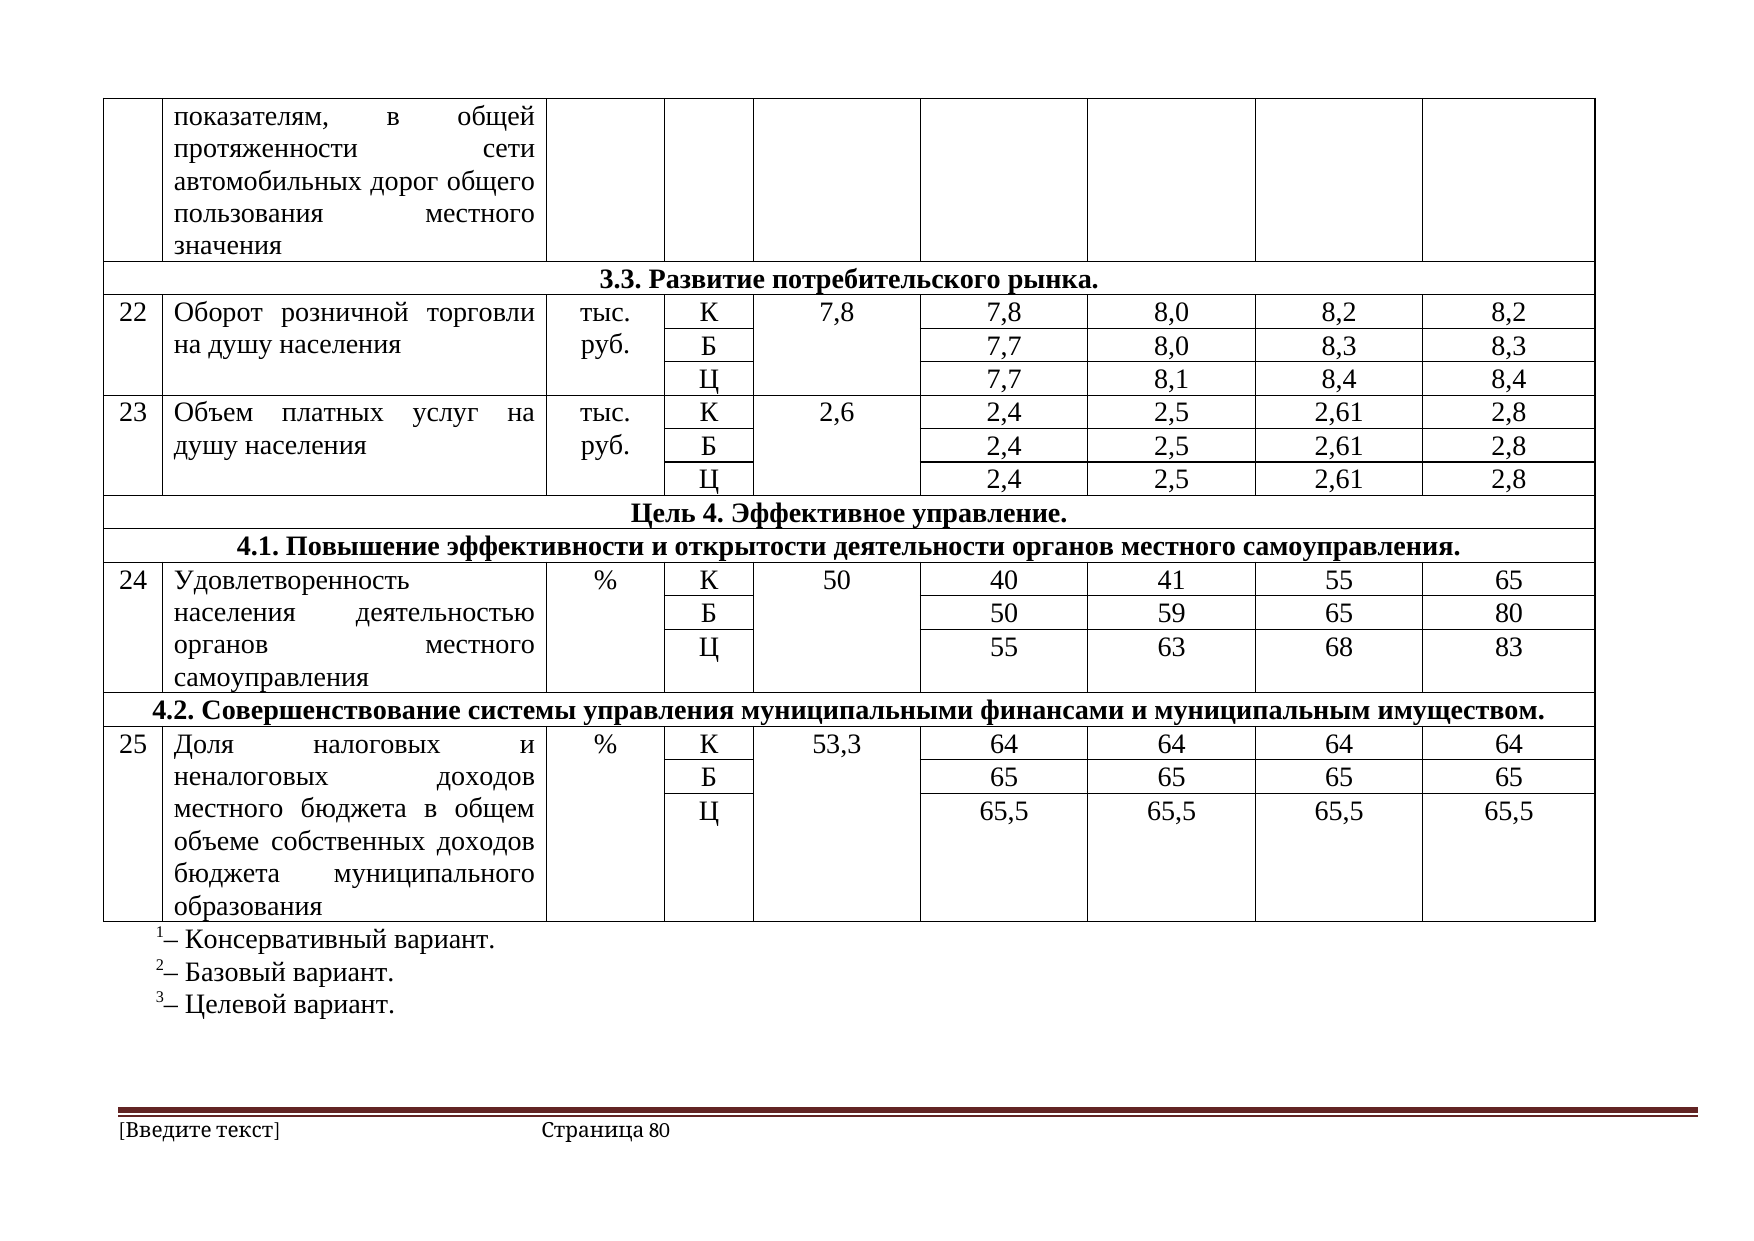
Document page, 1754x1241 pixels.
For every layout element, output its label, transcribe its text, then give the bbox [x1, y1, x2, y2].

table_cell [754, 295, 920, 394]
text 3– Целевой вариант. [156, 987, 1698, 1019]
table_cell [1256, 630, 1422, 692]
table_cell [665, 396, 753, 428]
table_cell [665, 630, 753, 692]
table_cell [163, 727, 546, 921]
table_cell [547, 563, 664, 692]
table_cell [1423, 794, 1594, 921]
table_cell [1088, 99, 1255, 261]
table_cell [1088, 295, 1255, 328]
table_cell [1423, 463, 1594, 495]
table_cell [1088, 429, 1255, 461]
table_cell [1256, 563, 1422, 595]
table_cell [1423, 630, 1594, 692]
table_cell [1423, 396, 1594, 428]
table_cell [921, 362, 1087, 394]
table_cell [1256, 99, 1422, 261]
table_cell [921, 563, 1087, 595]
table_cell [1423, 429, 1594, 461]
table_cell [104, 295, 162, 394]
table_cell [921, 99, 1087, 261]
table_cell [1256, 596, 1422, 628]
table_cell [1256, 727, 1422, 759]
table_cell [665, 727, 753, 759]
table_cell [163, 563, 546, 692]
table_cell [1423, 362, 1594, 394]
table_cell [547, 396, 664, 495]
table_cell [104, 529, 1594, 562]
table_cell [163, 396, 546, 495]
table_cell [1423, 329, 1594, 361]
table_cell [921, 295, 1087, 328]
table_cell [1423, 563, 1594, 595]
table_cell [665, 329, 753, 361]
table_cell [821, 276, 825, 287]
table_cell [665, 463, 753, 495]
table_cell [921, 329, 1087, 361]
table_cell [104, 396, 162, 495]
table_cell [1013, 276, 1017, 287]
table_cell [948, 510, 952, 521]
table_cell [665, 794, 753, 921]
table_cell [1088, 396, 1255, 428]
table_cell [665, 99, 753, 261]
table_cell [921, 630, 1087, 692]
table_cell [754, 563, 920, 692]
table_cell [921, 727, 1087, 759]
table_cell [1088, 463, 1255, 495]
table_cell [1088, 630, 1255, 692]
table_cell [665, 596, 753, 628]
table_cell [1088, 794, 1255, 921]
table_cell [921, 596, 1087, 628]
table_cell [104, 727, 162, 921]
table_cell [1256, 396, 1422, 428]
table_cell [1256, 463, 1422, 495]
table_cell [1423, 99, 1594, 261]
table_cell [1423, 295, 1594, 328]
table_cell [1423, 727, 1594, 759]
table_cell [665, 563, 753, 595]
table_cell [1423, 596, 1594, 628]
text 1– Консервативный вариант. 2– Базовый вариант. [156, 922, 1698, 987]
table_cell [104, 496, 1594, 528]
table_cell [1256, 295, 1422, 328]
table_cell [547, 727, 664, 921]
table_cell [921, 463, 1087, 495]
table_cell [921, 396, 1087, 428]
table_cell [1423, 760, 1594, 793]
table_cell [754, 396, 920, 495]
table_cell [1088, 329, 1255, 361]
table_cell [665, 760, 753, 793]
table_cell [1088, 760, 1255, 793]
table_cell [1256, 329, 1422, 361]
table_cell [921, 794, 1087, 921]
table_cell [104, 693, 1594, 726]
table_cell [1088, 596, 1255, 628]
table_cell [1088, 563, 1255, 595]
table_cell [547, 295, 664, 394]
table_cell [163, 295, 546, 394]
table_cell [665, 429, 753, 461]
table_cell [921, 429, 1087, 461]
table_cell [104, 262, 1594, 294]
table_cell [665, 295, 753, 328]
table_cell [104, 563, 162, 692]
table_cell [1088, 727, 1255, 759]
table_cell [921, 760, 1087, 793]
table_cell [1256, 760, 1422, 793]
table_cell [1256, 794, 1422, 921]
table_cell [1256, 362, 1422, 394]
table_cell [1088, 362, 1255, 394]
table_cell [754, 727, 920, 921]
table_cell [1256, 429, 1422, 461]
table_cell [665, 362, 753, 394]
